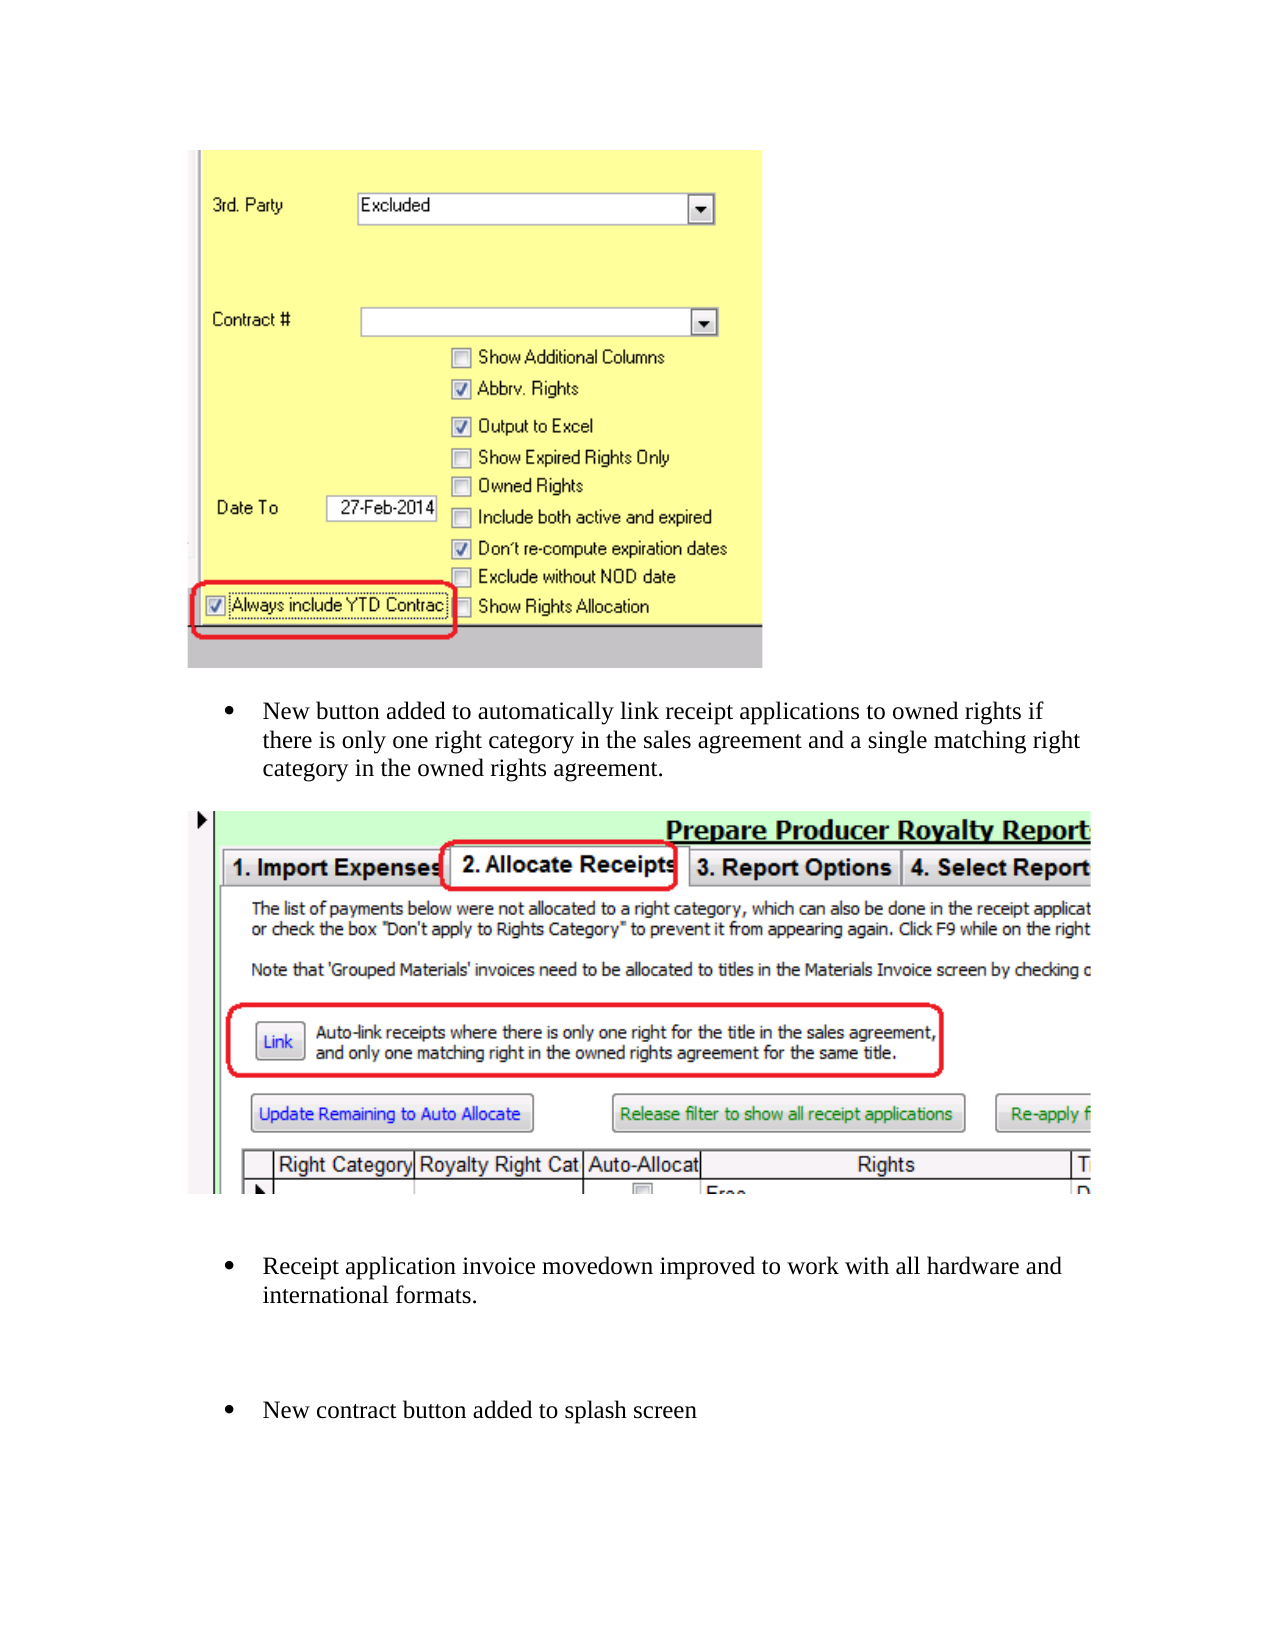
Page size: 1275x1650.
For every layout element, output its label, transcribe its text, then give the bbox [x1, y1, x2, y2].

list New button added to automatically link receipt applications to owned rights if there is only one right category in the sales agreement and a single matching right category in the owned rights agreement. [225, 696, 1087, 782]
picture [187, 150, 763, 668]
list New contract button added to splash screen [225, 1395, 1087, 1424]
list Receipt application invoice movedown improved to work with all hardware and international formats. [225, 1251, 1087, 1309]
picture [187, 811, 1091, 1194]
